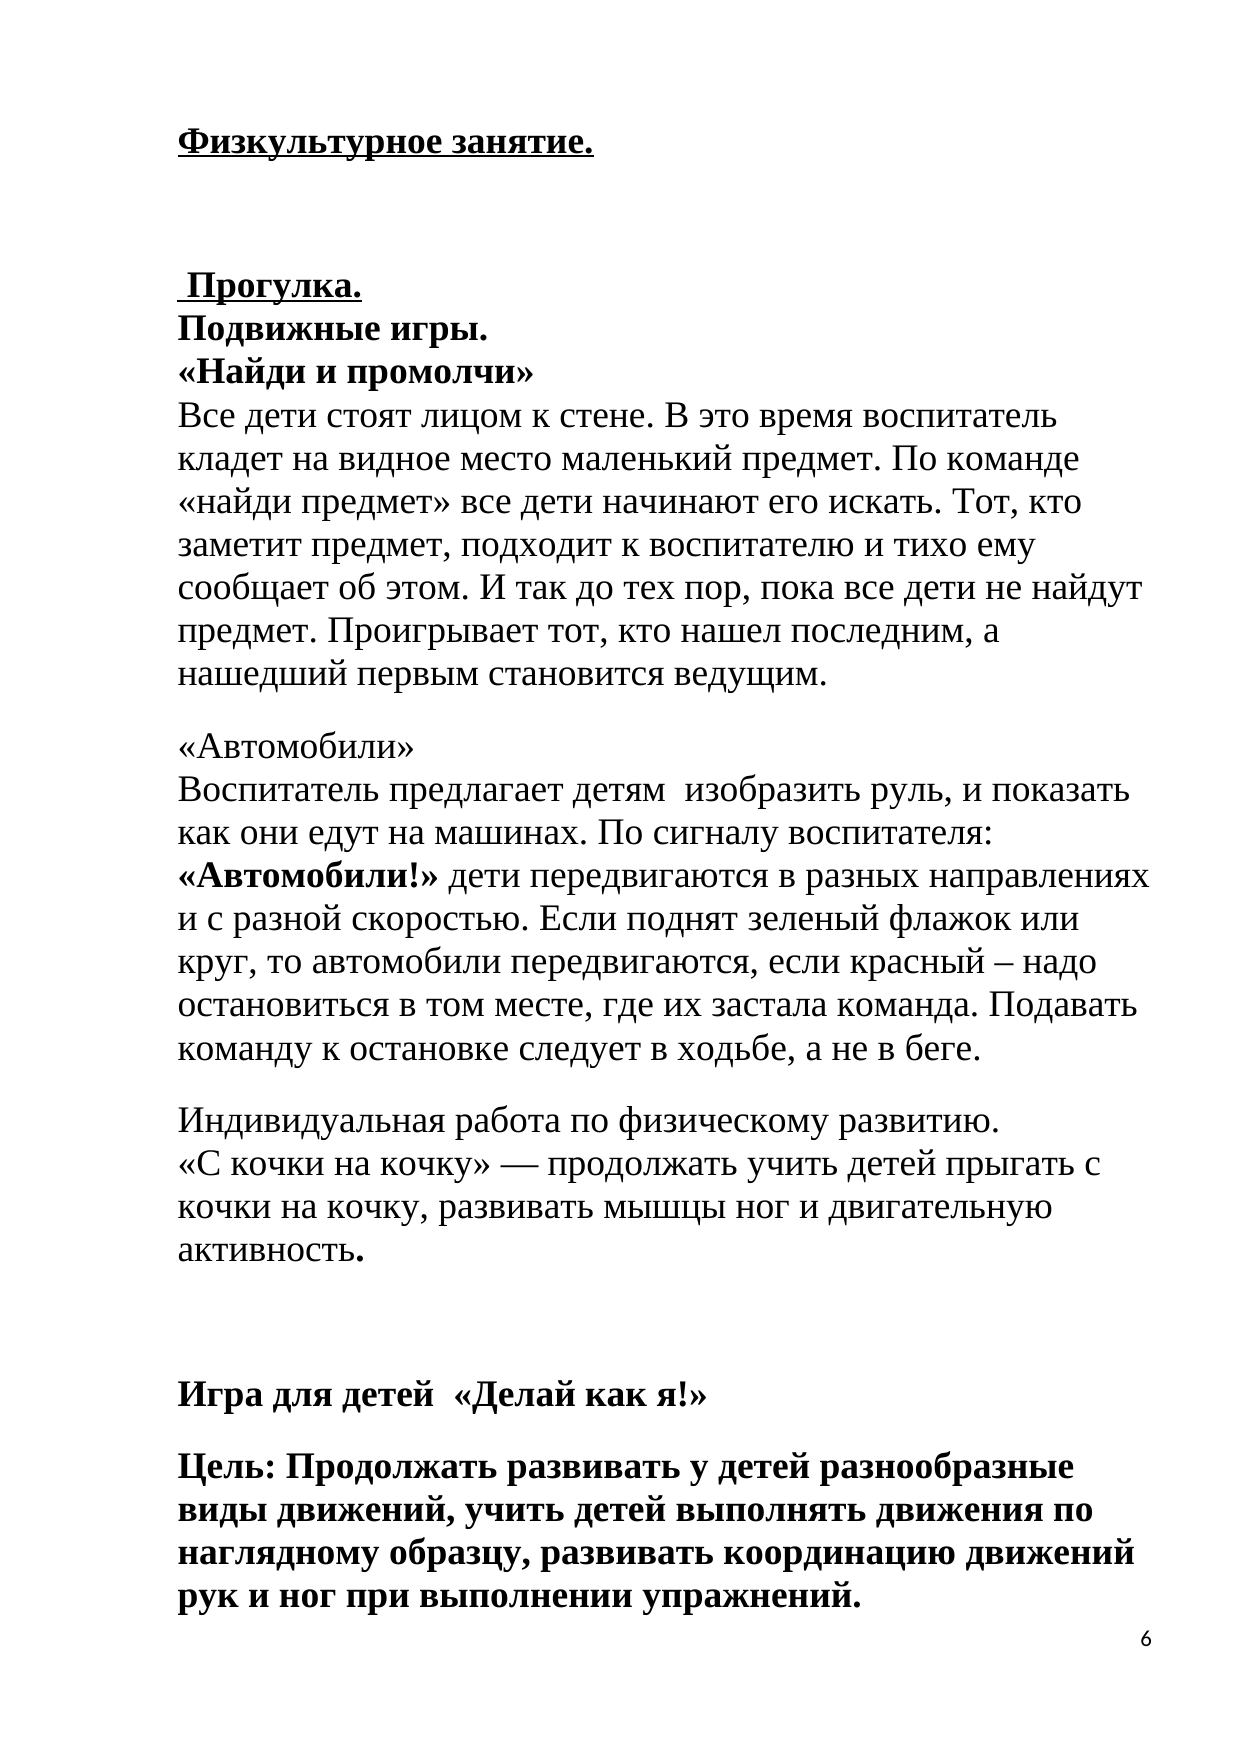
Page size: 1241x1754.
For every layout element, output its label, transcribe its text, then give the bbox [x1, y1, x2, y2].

text Индивидуальная работа по физическому развитию. «С кочки на кочку» — продолжать учить детей прыгать с кочки на кочку, развивать мышцы ног и двигательную активность. [177, 1097, 1152, 1270]
text Игра для детей «Делай как я!» [177, 1371, 1152, 1414]
text Прогулка. Подвижные игры. «Найди и промолчи» Все дети стоят лицом к стене. В это время воспитатель кладет на видное место маленький предмет. По команде «найди предмет» все дети начинают его искать. Тот, кто заметит предмет, подходит к воспитателю и тихо ему сообщает об этом. И так до тех пор, пока все дети не найдут предмет. Проигрывает тот, кто нашел последним, а нашедший первым становится ведущим. [177, 263, 1152, 694]
text «Автомобили» Воспитатель предлагает детям изобразить руль, и показать как они едут на машинах. По сигналу воспитателя: «Автомобили!» дети передвигаются в разных направлениях и с разной скоростью. Если поднят зеленый флажок или круг, то автомобили передвигаются, если красный – надо остановиться в том месте, где их застала команда. Подавать команду к остановке следует в ходьбе, а не в беге. [177, 723, 1152, 1068]
text Цель: Продолжать развивать у детей разнообразные виды движений, учить детей выполнять движения по наглядному образцу, развивать координацию движений рук и ног при выполнении упражнений. [177, 1443, 1152, 1616]
text Физкультурное занятие. [177, 118, 1152, 161]
